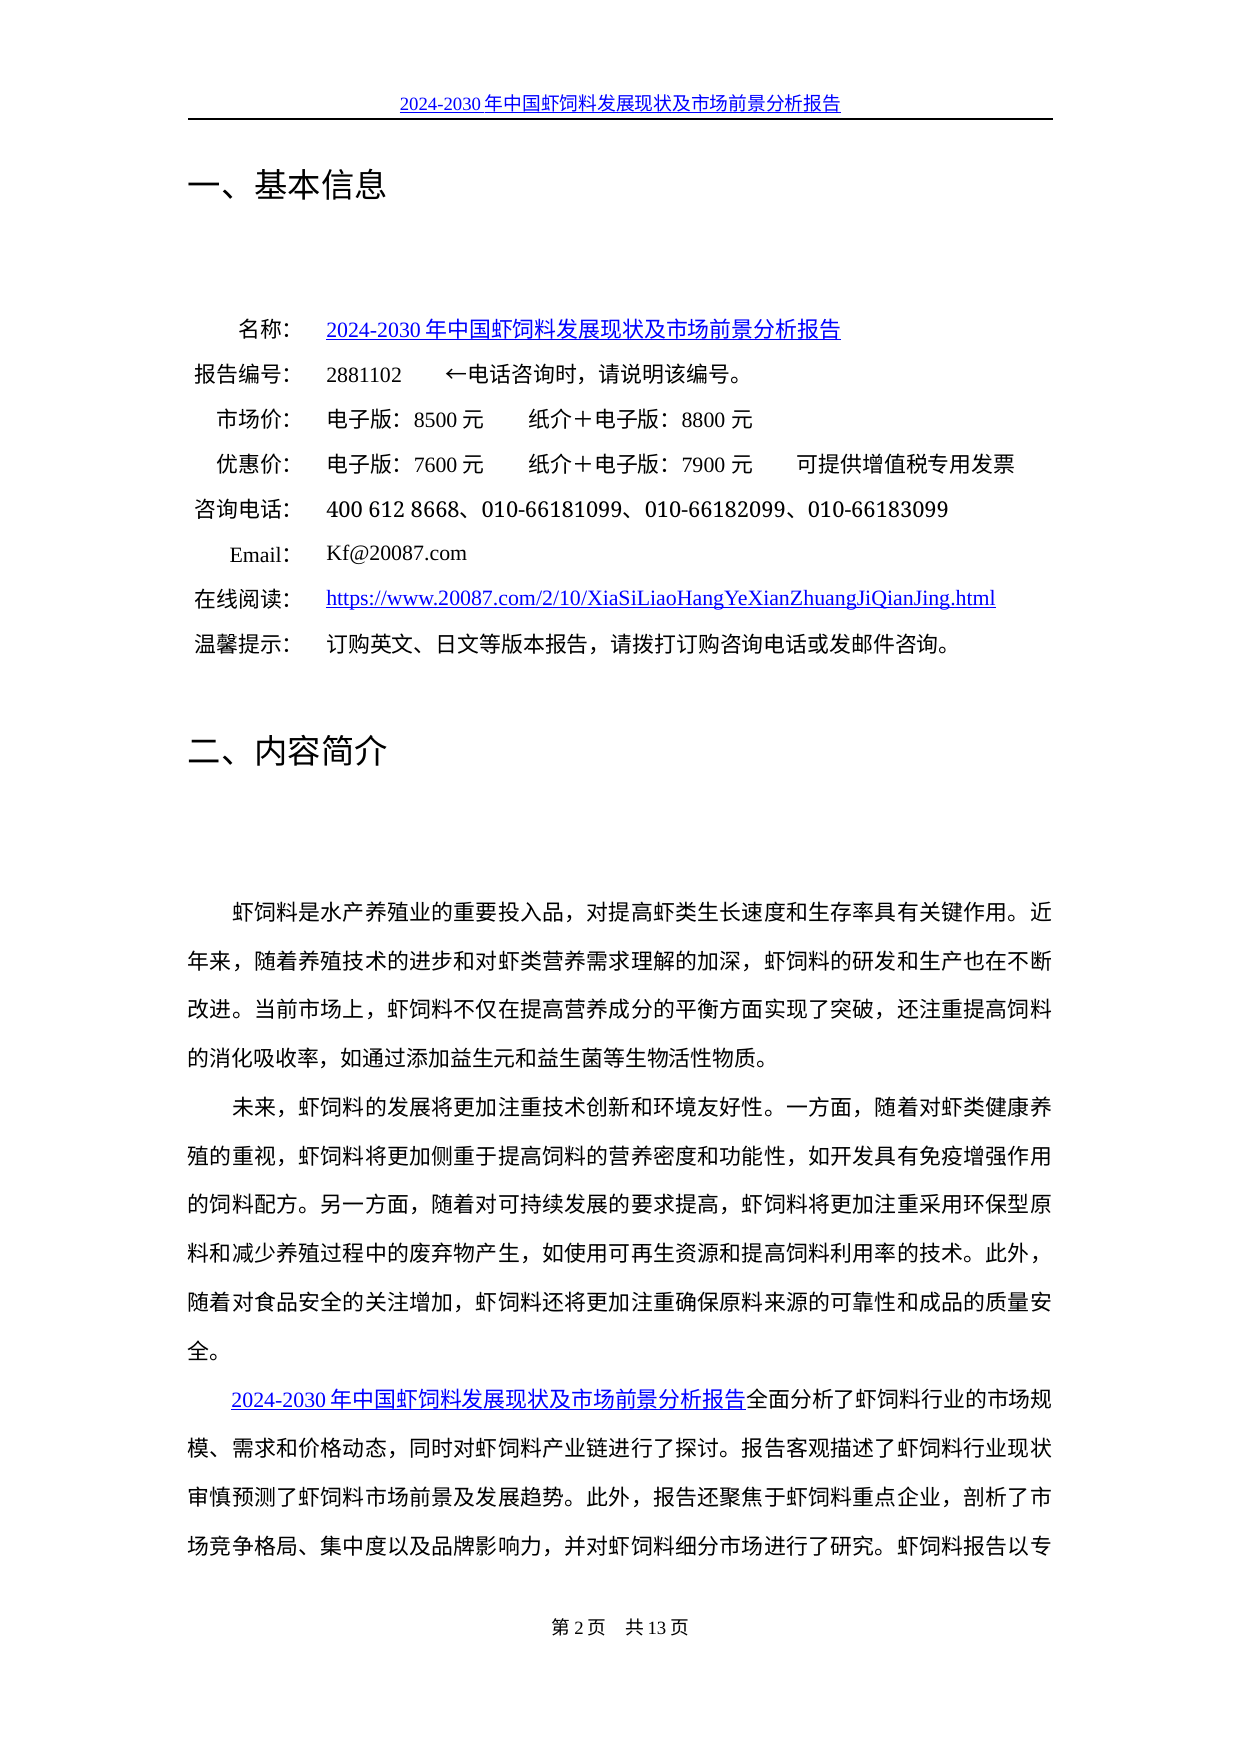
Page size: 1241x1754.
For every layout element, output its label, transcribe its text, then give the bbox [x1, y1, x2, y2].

table_cell Kf@20087.com [315, 537, 1073, 582]
title 一、基本信息 [187, 150, 1053, 215]
table_cell 电子版：8500 元 纸介＋电子版：8800 元 [315, 402, 1073, 447]
table_header 2024-2030年中国虾饲料发展现状及市场前景分析报告 [315, 312, 1073, 357]
table_cell 2881102 ←电话咨询时，请说明该编号。 [315, 357, 1073, 402]
table_cell 咨询电话： [167, 492, 315, 537]
table_header 名称： [167, 312, 315, 357]
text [187, 894, 1053, 1561]
table_cell Email： [167, 537, 315, 582]
title 二、内容简介 [187, 717, 1053, 782]
table_cell 电子版：7600 元 纸介＋电子版：7900 元 可提供增值税专用发票 [315, 447, 1073, 492]
table_cell 温馨提示： [167, 627, 315, 672]
table_cell 优惠价： [167, 447, 315, 492]
table_cell 400 612 8668、010-66181099、010-66182099、010-66183099 [315, 492, 1073, 537]
table_cell 在线阅读： [167, 582, 315, 627]
table_cell 报告编号： [167, 357, 315, 402]
table_cell 订购英文、日文等版本报告，请拨打订购咨询电话或发邮件咨询。 [315, 627, 1073, 672]
table_cell 市场价： [167, 402, 315, 447]
table_cell [315, 582, 1073, 627]
